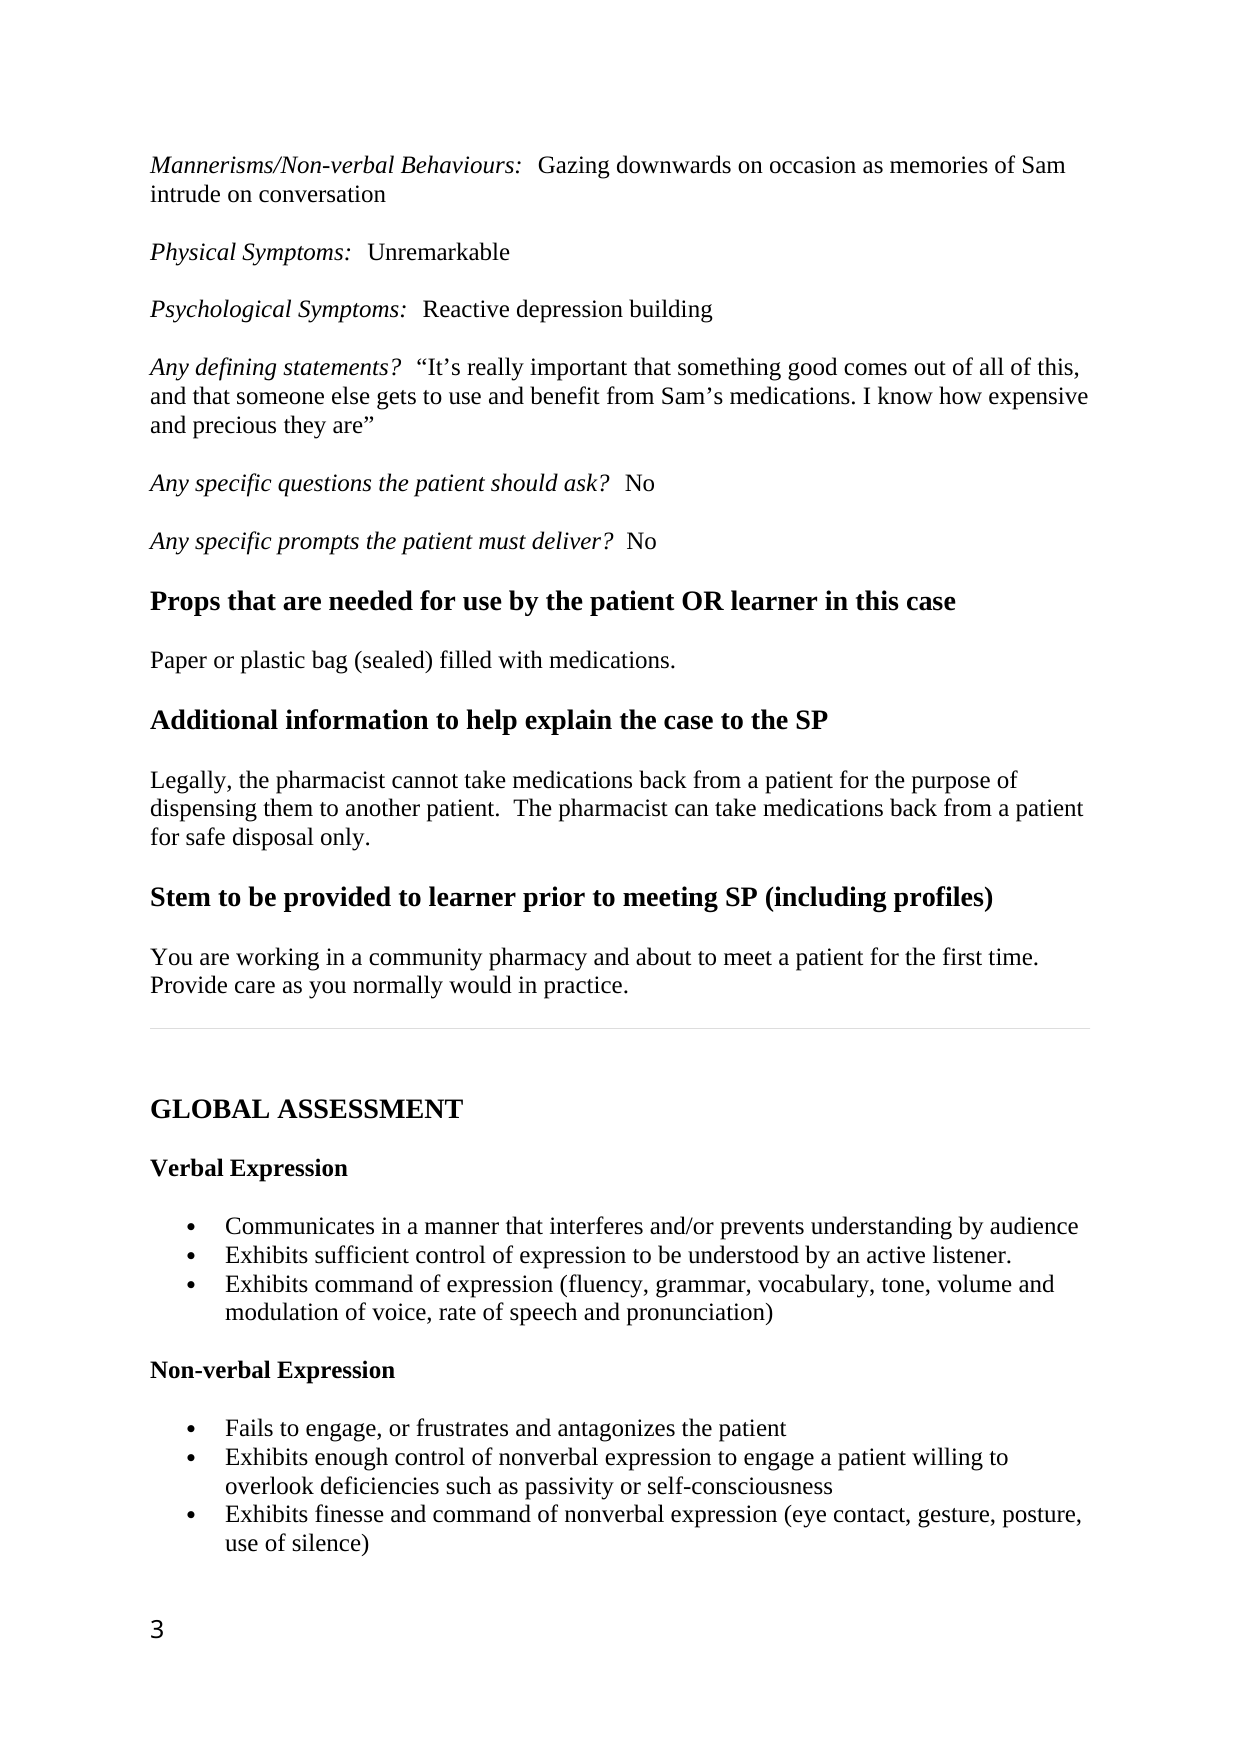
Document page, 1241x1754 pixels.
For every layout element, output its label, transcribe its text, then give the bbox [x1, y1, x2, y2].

list Exhibits sufficient control of expression to be understood by an active listener. [187, 1240, 1090, 1269]
text Props that are needed for use by the patient OR learner in this case [150, 584, 1090, 616]
text Any defining statements? “It’s really important that something good comes out of all of this, and that someone else gets to use and benefit from Sam’s medications. I know how expensive and precious they are” [150, 352, 1090, 439]
text Verbal Expression [150, 1153, 1090, 1182]
list Communicates in a manner that interferes and/or prevents understanding by audience [187, 1211, 1090, 1240]
text Stem to be provided to learner prior to meeting SP (including profiles) [150, 880, 1090, 913]
list Exhibits finesse and command of nonverbal expression (eye contact, gesture, posture, use of silence) [187, 1499, 1090, 1557]
text Non-verbal Expression [150, 1355, 1090, 1384]
text Physical Symptoms: Unremarkable [150, 237, 1090, 265]
list Exhibits command of expression (fluency, grammar, vocabulary, tone, volume and modulation of voice, rate of speech and pronunciation) [187, 1269, 1090, 1326]
text Any specific questions the patient should ask? No [150, 468, 1090, 497]
text Legally, the pharmacist cannot take medications back from a patient for the purpose of dispensing them to another patient. The pharmacist can take medications back from a patient for safe disposal only. [150, 765, 1090, 851]
text You are working in a community pharmacy and about to meet a patient for the first time. Provide care as you normally would in practice. [150, 942, 1090, 999]
text Any specific prompts the patient must deliver? No [150, 526, 1090, 554]
text Paper or plastic bag (sealed) filled with medications. [150, 645, 1090, 674]
list Fails to engage, or frustrates and antagonizes the patient [187, 1413, 1090, 1442]
text GLOBAL ASSESSMENT [150, 1092, 1090, 1124]
text Additional information to help explain the case to the SP [150, 703, 1090, 736]
text Mannerisms/Non-verbal Behaviours: Gazing downwards on occasion as memories of Sam intrude on conversation [150, 150, 1090, 207]
list Exhibits enough control of nonverbal expression to engage a patient willing to overlook deficiencies such as passivity or self-consciousness [187, 1442, 1090, 1499]
text Psychological Symptoms: Reactive depression building [150, 294, 1090, 323]
